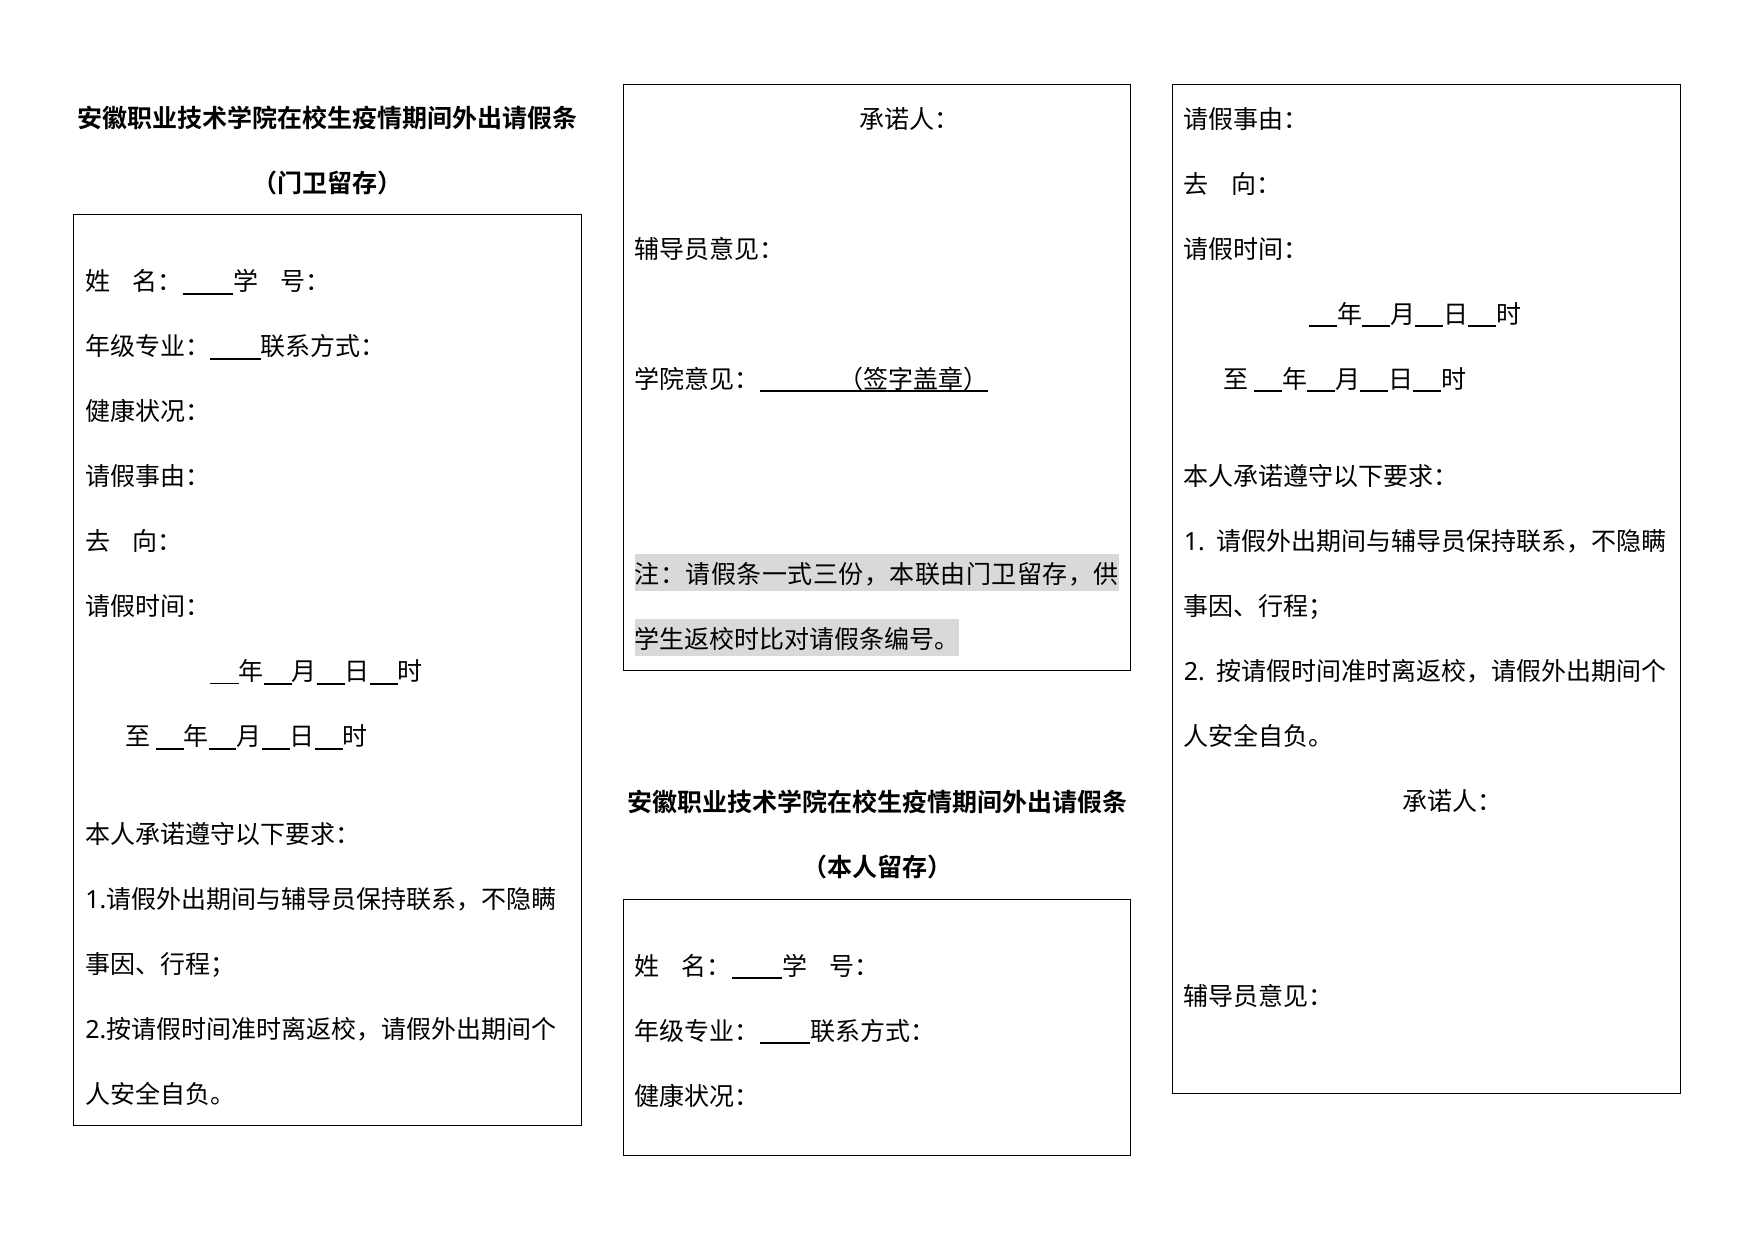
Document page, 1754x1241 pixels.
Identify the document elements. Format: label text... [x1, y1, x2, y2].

text 安徽职业技术学院在校生疫情期间外出请假条 [624, 768, 1129, 833]
text 安徽职业技术学院在校生疫情期间外出请假条 [75, 84, 580, 149]
table_header 姓 名： 学 号： 年级专业： 联系方式： 健康状况： 请假事由： 去 向： 请假时间： 年 月 日 时 至 年 月 日 时 本人承诺遵守以下要求： 1.请假外出期间与辅导员保持联系，不隐瞒事因、行程； 2.按请假时间准时离返校，请假外出期间个人安全自负。 承诺人： 辅导员意见： 学院意见： （签字盖章） 注：请假条一式三份，本联由门卫留存，供学生返校时比对请假条编号。 [624, 85, 1130, 670]
text （门卫留存） [75, 149, 580, 214]
table_header 姓 名： 学 号： 年级专业： 联系方式： 健康状况： 请假事由： 去 向： 请假时间： 年 月 日 时 至 年 月 日 时 本人承诺遵守以下要求： 1.请假外出期间与辅导员保持联系，不隐瞒事因、行程； 2.按请假时间准时离返校，请假外出期间个人安全自负。 承诺人： 辅导员意见： 学院意见： （签字盖章） 注：请假条一式三份，本联由门卫留存，供学生返校时比对请假条编号。 [74, 215, 581, 1125]
text （本人留存） [624, 833, 1129, 898]
